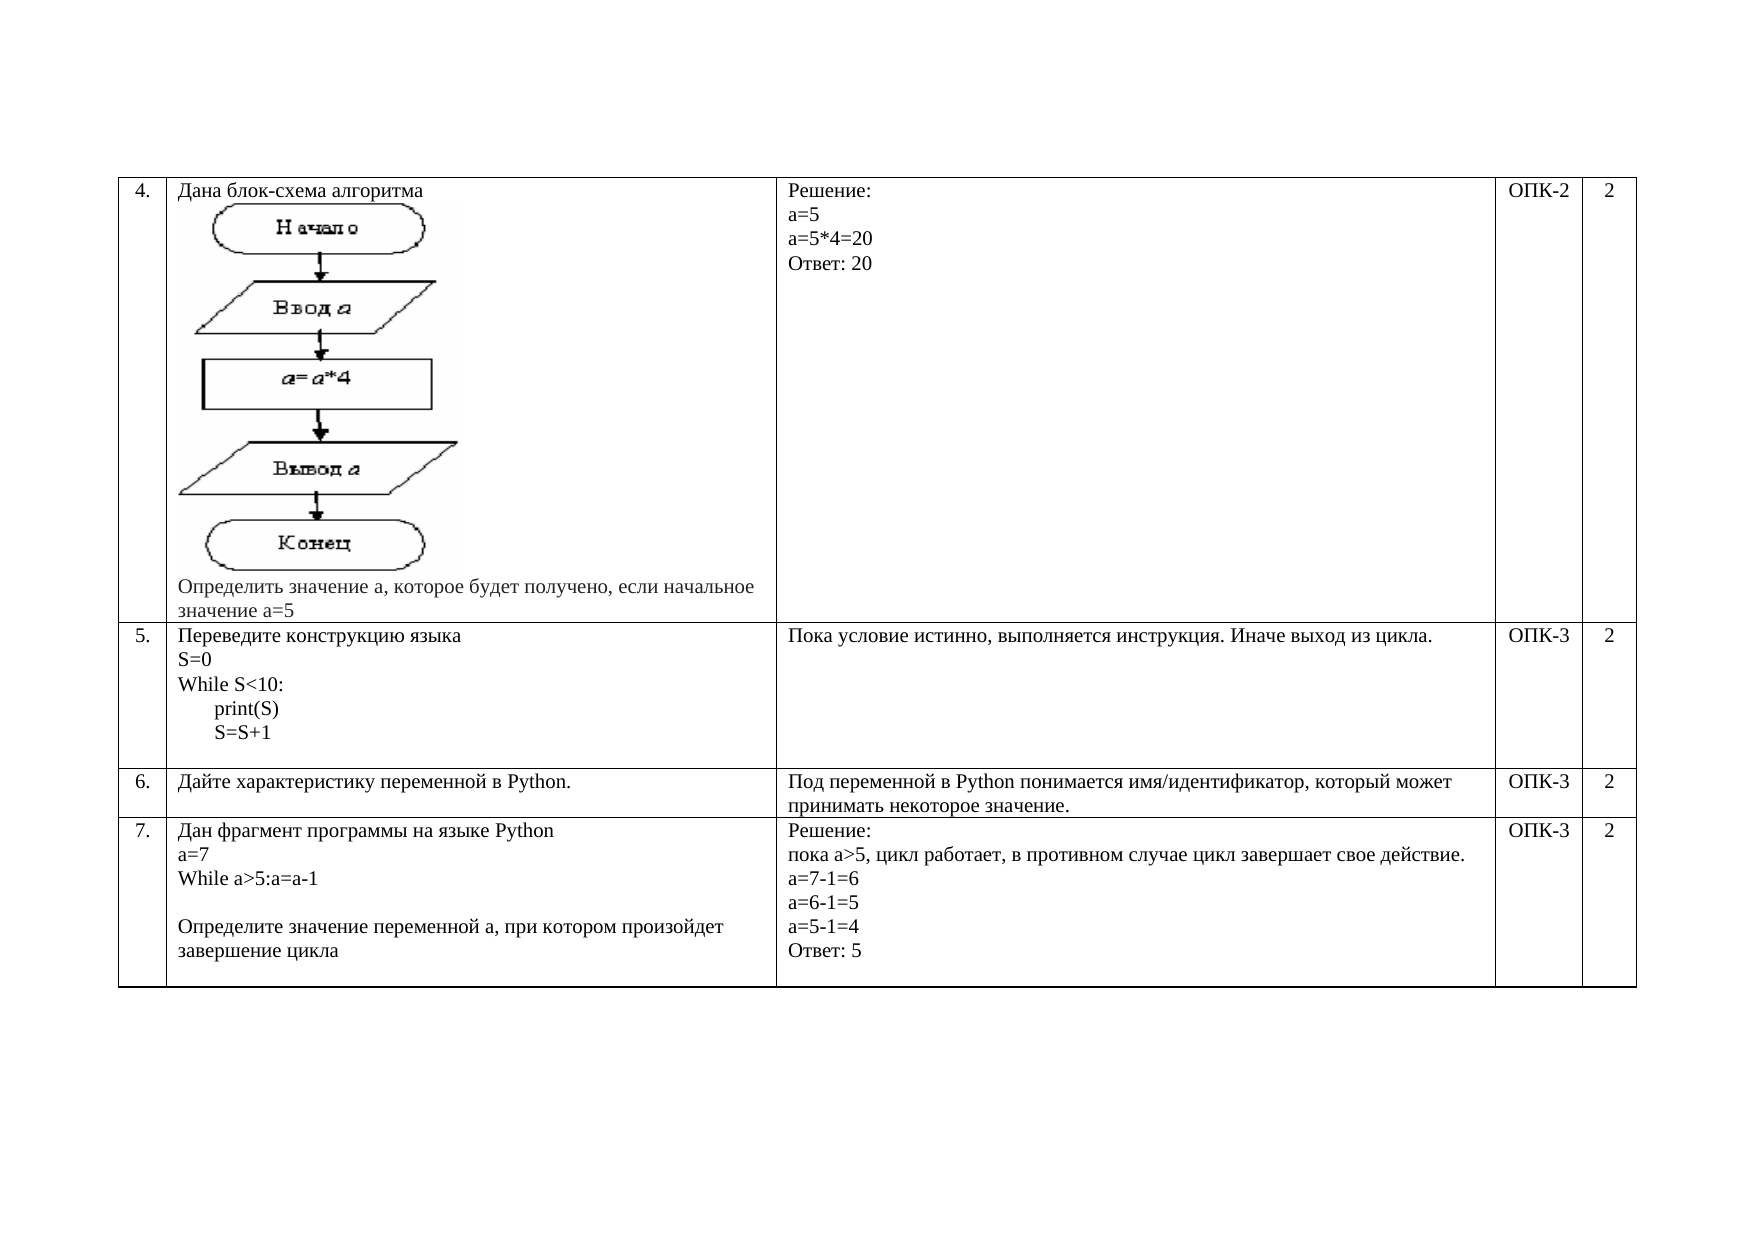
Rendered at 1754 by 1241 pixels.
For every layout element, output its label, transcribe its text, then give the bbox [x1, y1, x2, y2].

table_cell Дан фрагмент программы на языке Python a=7 While a>5:a=a-1 Определите значение переменной a, при котором произойдет завершение цикла [167, 818, 776, 986]
table_cell ОПК-3 [1496, 818, 1582, 986]
table_cell 6. [119, 769, 166, 817]
table_cell Пока условие истинно, выполняется инструкция. Иначе выход из цикла. [777, 623, 1495, 768]
table_cell Переведите конструкцию языка S=0 While S<10: print(S) S=S+1 [167, 623, 776, 768]
table_cell Решение: пока a>5, цикл работает, в противном случае цикл завершает свое действие. a=7-1=6 a=6-1=5 a=5-1=4 Ответ: 5 [777, 818, 1495, 986]
table_cell 2 [1583, 178, 1636, 622]
table_cell 2 [1583, 769, 1636, 817]
picture [177, 202, 467, 575]
table_cell ОПК-3 [1496, 623, 1582, 768]
table_cell ОПК-3 [1496, 769, 1582, 817]
table_cell 5. [119, 623, 166, 768]
table_cell 7. [119, 818, 166, 986]
table_cell 4. [119, 178, 166, 622]
table_cell 2 [1583, 818, 1636, 986]
table_cell ОПК-2 [1496, 178, 1582, 622]
table_cell Решение: a=5 a=5*4=20 Ответ: 20 [777, 178, 1495, 622]
table_cell 2 [1583, 623, 1636, 768]
table_cell Под переменной в Python понимается имя/идентификатор, который может принимать некоторое значение. [777, 769, 1495, 817]
table_cell Дайте характеристику переменной в Python. [167, 769, 776, 817]
table_cell Дана блок-схема алгоритма Определить значение a, которое будет получено, если начальное значение а=5 [467, 178, 776, 622]
